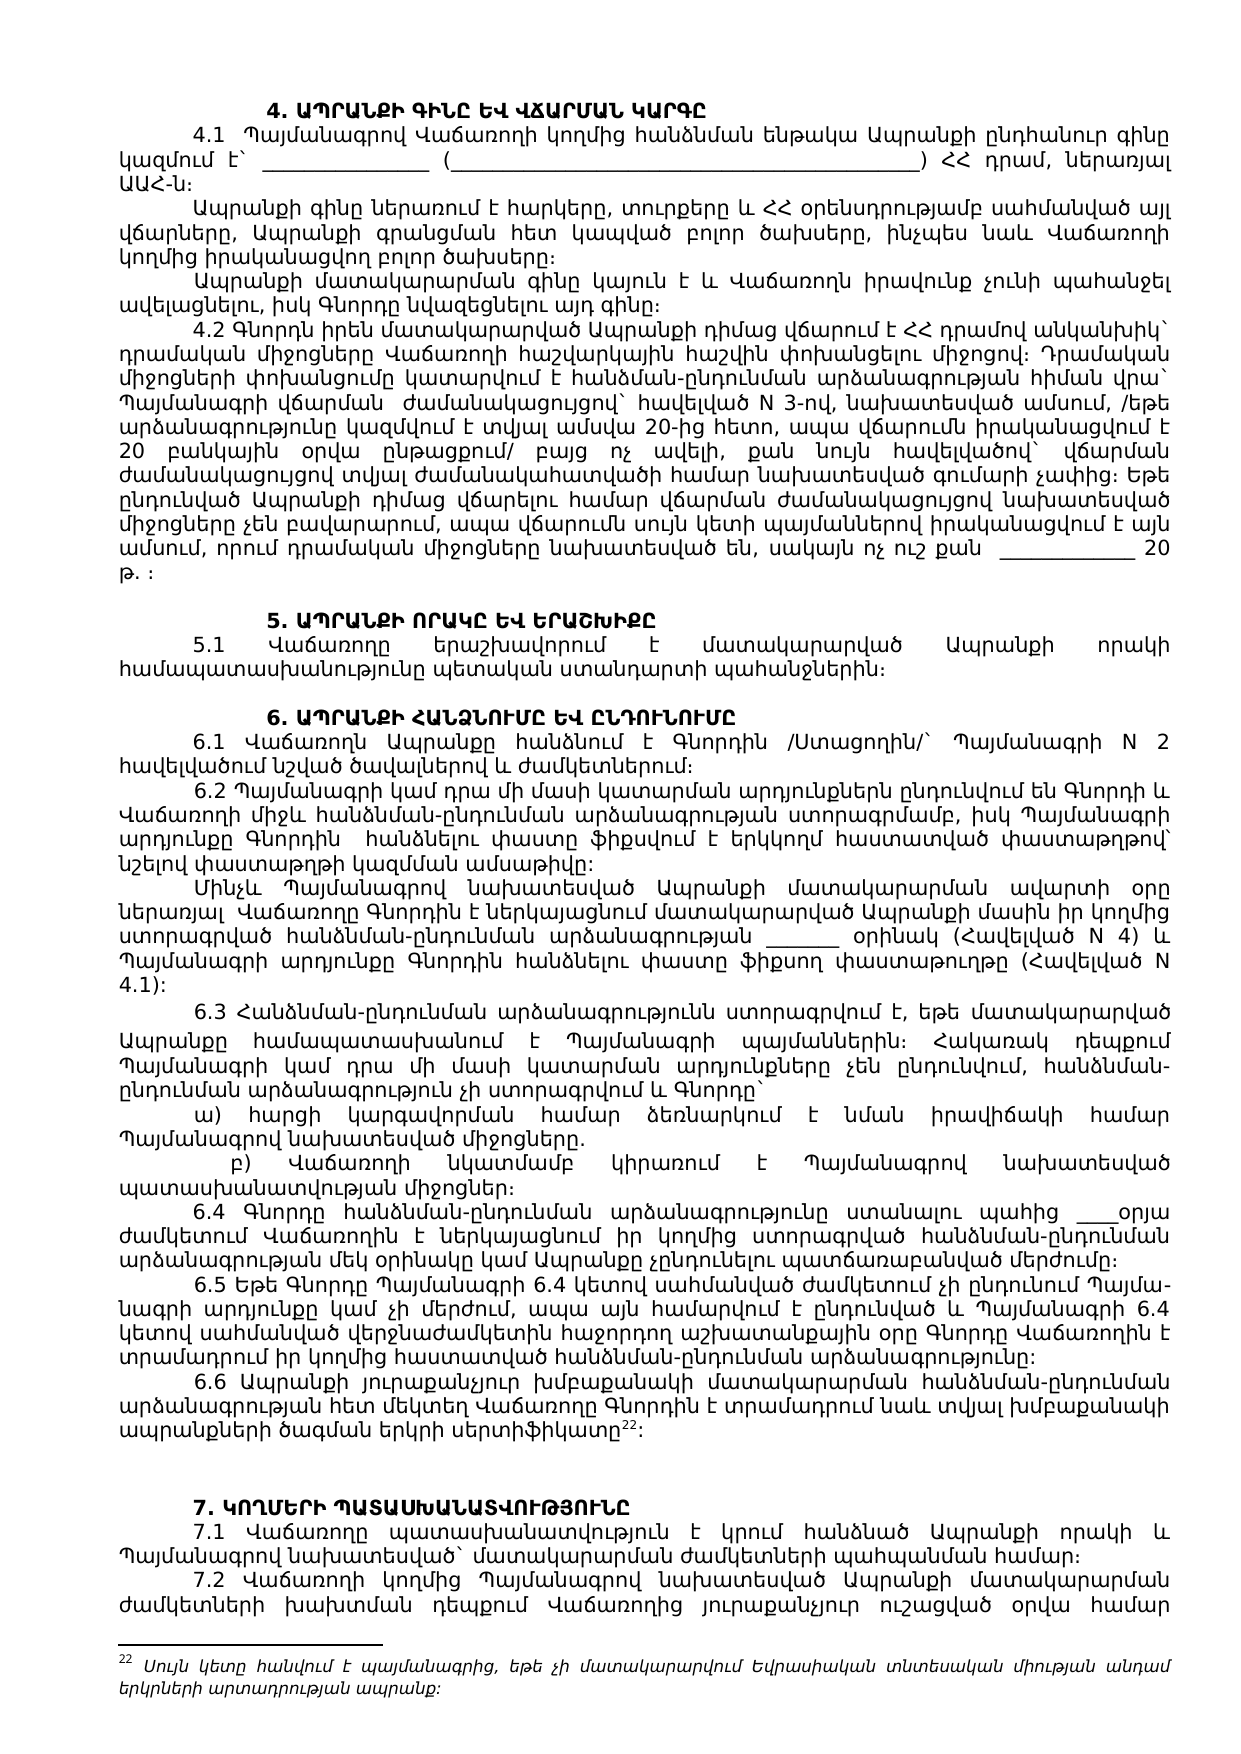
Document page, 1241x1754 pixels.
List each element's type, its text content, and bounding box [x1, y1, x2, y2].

text 7. ԿՈՂՄԵՐԻ ՊԱՏԱՍԽԱՆԱՏՎՈՒԹՅՈՒՆԸ [118, 1496, 1171, 1520]
text 4.2 Գնորդն իրեն մատակարարված Ապրանքի դիմաց վճարում է ՀՀ դրամով անկանխիկ` դրամական միջոցները Վաճառողի հաշվարկային հաշվին փոխանցելու միջոցով։ Դրամական միջոցների փոխանցումը կատարվում է հանձման-ընդունման արձանագրության հիման վրա` Պայմանագրի վճարման ժամանակացույցով` հավելված N 3-ով, նախատեսված ամսում, /եթե արձանագրությունը կազմվում է տվյալ ամսվա 20-ից հետո, ապա վճարումն իրականացվում է 20 բանկային օրվա ընթացքում/ բայց ոչ ավելի, քան նույն հավելվածով` վճարման ժամանակացույցով տվյալ ժամանակահատվածի համար նախատեսված գումարի չափից։ Եթե ընդունված Ապրանքի դիմաց վճարելու համար վճարման ժամանակացույցով նախատեսված միջոցները չեն բավարարում, ապա վճարումն սույն կետի պայմաններով իրականացվում է այն ամսում, որում դրամական միջոցները նախատեսված են, սակայն ոչ ուշ քան _____________ 20 թ. ։ [118, 318, 1171, 585]
text 6.5 Եթե Գնորդը Պայմանագրի 6.4 կետով սահմանված ժամկետում չի ընդունում Պայմանագրի արդյունքը կամ չի մերժում, ապա այն համարվում է ընդունված և Պայմանագրի 6.4 կետով սահմանված վերջնաժամկետին հաջորդող աշխատանքային օրը Գնորդը Վաճառողին է տրամադրում իր կողմից հաստատված հանձնման-ընդունման արձանագրությունը: [118, 1273, 1171, 1370]
text Ապրանքի մատակարարման գինը կայուն է և Վաճառողն իրավունք չունի պահանջել ավելացնելու, իսկ Գնորդը նվազեցնելու այդ գինը։ [118, 269, 1171, 318]
text 6.4 Գնորդը հանձնման-ընդունման արձանագրությունը ստանալու պահից ____օրյա ժամկետում Վաճառողին է ներկայացնում իր կողմից ստորագրված հանձնման-ընդունման արձանագրության մեկ օրինակը կամ Ապրանքը չընդունելու պատճառաբանված մերժումը։ [118, 1200, 1171, 1273]
text ա) հարցի կարգավորման համար ձեռնարկում է նման իրավիճակի համար Պայմանագրով նախատեսված միջոցները. [118, 1103, 1171, 1151]
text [118, 1568, 1171, 1617]
text 6. ԱՊՐԱՆՔԻ ՀԱՆՁՆՈՒՄԸ ԵՎ ԸՆԴՈՒՆՈՒՄԸ [118, 706, 1171, 730]
text Ապրանքի գինը ներառում է հարկերը, տուրքերը և ՀՀ օրենսդրությամբ սահմանված այլ վճարները, Ապրանքի գրանցման հետ կապված բոլոր ծախսերը, ինչպես նաև Վաճառողի կողմից իրականացվող բոլոր ծախսերը։ [118, 196, 1171, 269]
text 4. ԱՊՐԱՆՔԻ ԳԻՆԸ ԵՎ ՎՃԱՐՄԱՆ ԿԱՐԳԸ [118, 99, 1171, 123]
text Մինչև Պայմանագրով նախատեսված Ապրանքի մատակարարման ավարտի օրը ներառյալ Վաճառողը Գնորդին է ներկայացնում մատակարարված Ապրանքի մասին իր կողմից ստորագրված հանձնման-ընդունման արձանագրության _______ օրինակ (Հավելված N 4) և Պայմանագրի արդյունքը Գնորդին հանձնելու փաստը ֆիքսող փաստաթուղթը (Հավելված N 4.1): [118, 876, 1171, 997]
text բ) Վաճառողի նկատմամբ կիրառում է Պայմանագրով նախատեսված պատասխանատվության միջոցներ։ [118, 1151, 1171, 1200]
text 6.1 Վաճառողն Ապրանքը հանձնում է Գնորդին /Ստացողին/` Պայմանագրի N 2 հավելվածում նշված ծավալներով և ժամկետներում։ [118, 730, 1171, 779]
text 7.1 Վաճառողը պատասխանատվություն է կրում հանձնած Ապրանքի որակի և Պայմանագրով նախատեսված` մատակարարման ժամկետների պահպանման համար։ [118, 1520, 1171, 1568]
text 5.1 Վաճառողը երաշխավորում է մատակարարված Ապրանքի որակի համապատասխանությունը պետական ստանդարտի պահանջներին։ [118, 633, 1171, 682]
text 4.1 Պայմանագրով Վաճառողի կողմից հանձնման ենթակա Ապրանքի ընդհանուր գինը կազմում է` ________________ (_____________________________________________) ՀՀ դրամ, ներառյալ ԱԱՀ-ն։ [118, 123, 1171, 196]
text 6.2 Պայմանագրի կամ դրա մի մասի կատարման արդյունքներն ընդունվում են Գնորդի և Վաճառողի միջև հանձնման-ընդունման արձանագրության ստորագրմամբ, իսկ Պայմանագրի արդյունքը Գնորդին հանձնելու փաստը ֆիքսվում է երկկողմ հաստատված փաստաթղթով՝ նշելով փաստաթղթի կազմման ամսաթիվը: [118, 779, 1171, 876]
text 6.6 Ապրանքի յուրաքանչյուր խմբաքանակի մատակարարման հանձնման-ընդունման արձանագրության հետ մեկտեղ Վաճառողը Գնորդին է տրամադրում նաև տվյալ խմբաքանակի ապրանքների ծագման երկրի սերտիֆիկատը: [118, 1370, 1171, 1442]
text 5. ԱՊՐԱՆՔԻ ՈՐԱԿԸ ԵՎ ԵՐԱՇԽԻՔԸ [118, 609, 1171, 633]
text 6.3 Հանձնման-ընդունման արձանագրությունն ստորագրվում է, եթե մատակարարված Ապրանքը համապատասխանում է Պայմանագրի պայմաններին։ Հակառակ դեպքում Պայմանագրի կամ դրա մի մասի կատարման արդյունքները չեն ընդունվում, հանձնման-ընդունման արձանագրություն չի ստորագրվում և Գնորդը` [118, 997, 1171, 1103]
